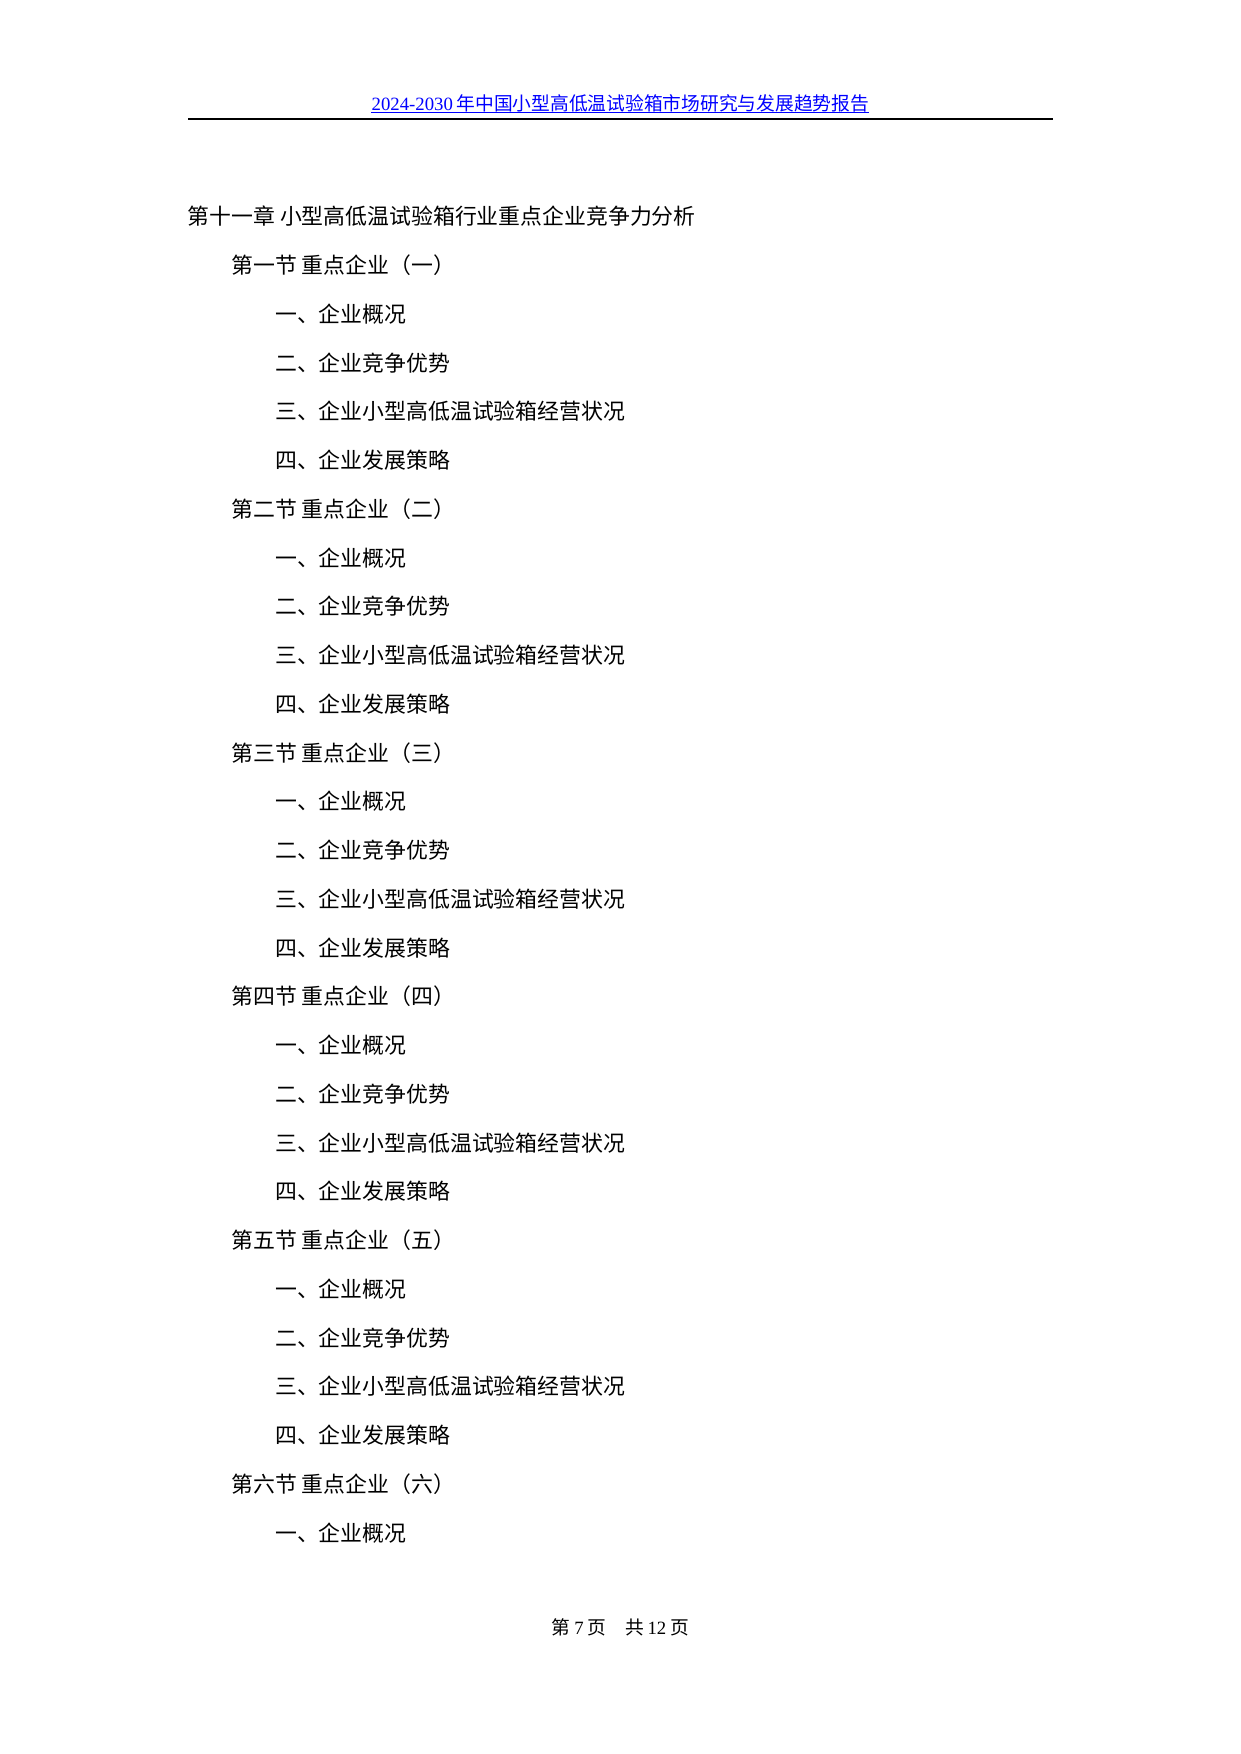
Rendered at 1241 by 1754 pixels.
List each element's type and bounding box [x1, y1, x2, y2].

text [187, 150, 1053, 1548]
